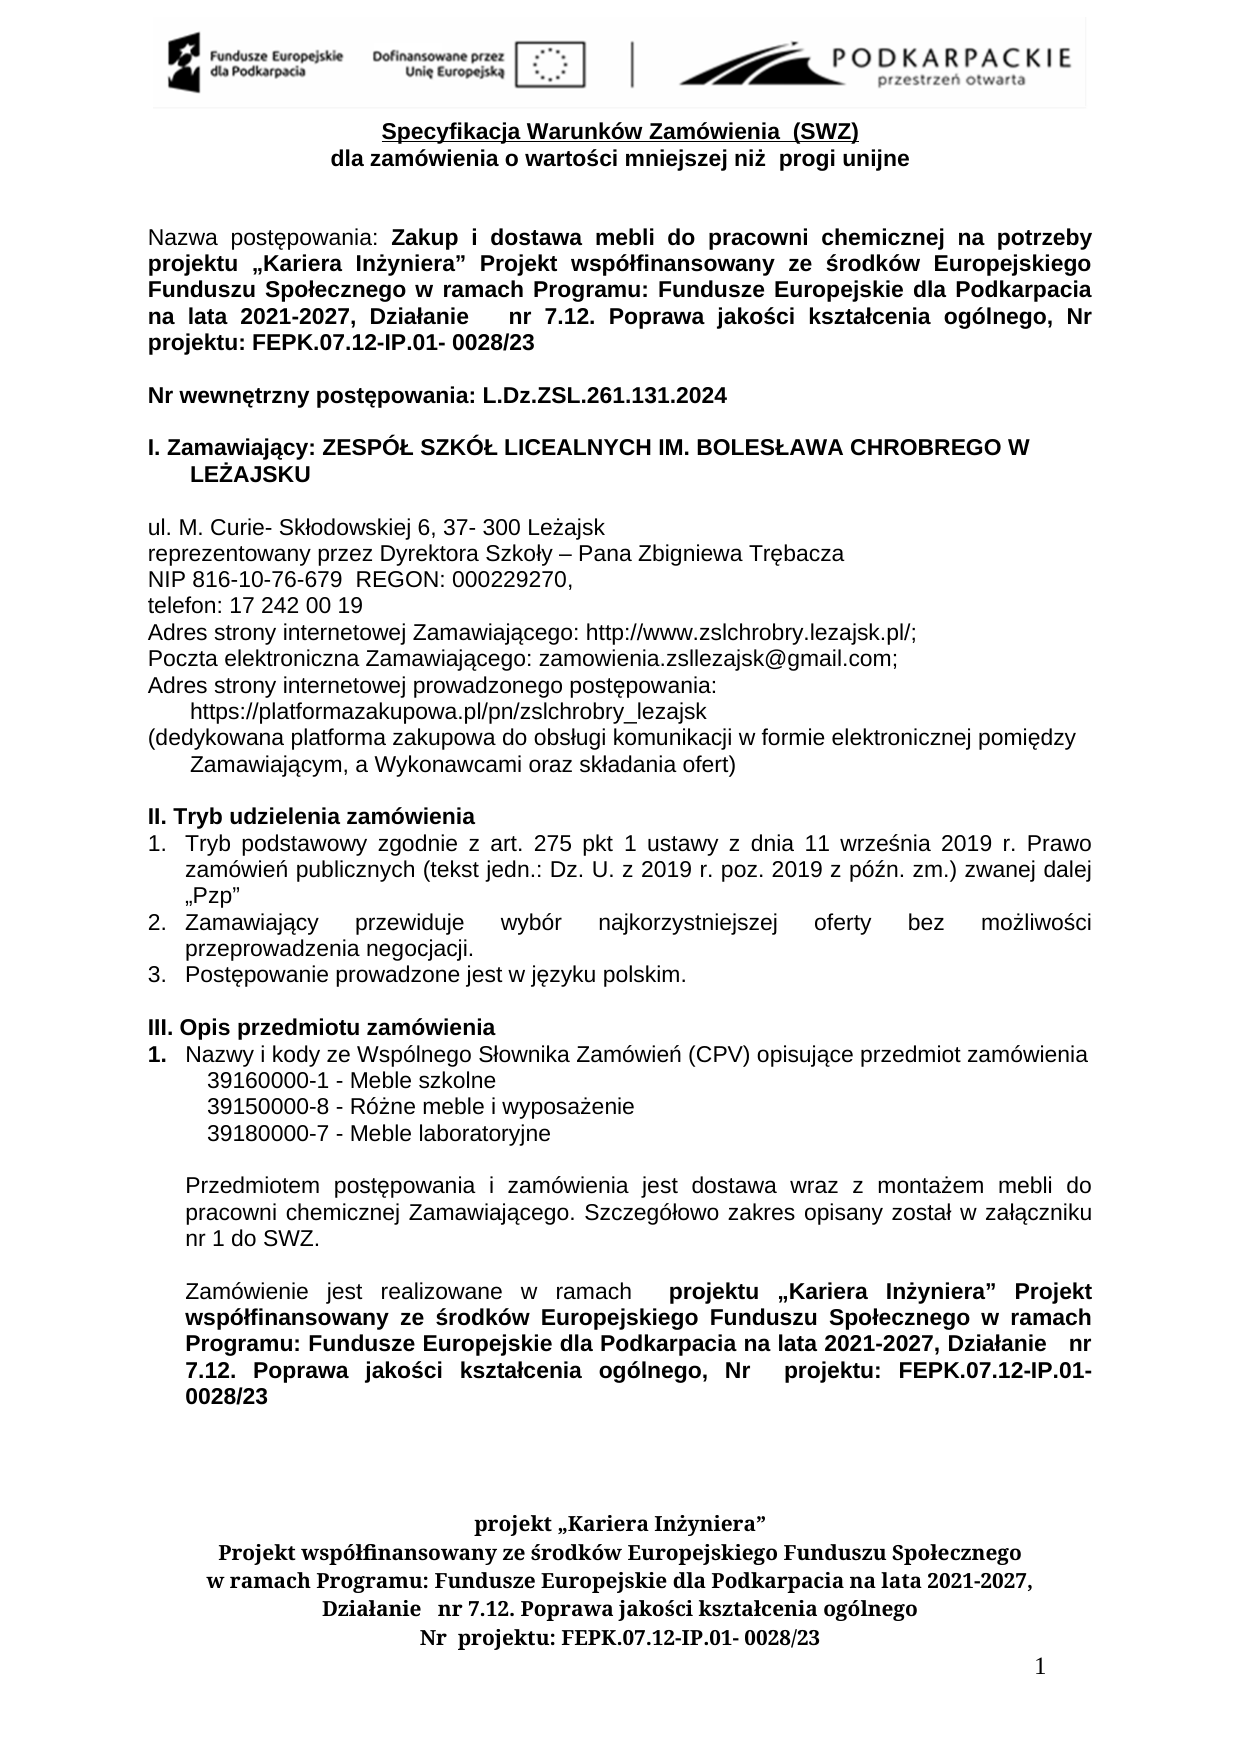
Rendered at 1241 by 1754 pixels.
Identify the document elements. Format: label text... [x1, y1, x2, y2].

text Adres strony internetowej prowadzonego postępowania: https://platformazakupowa.pl/pn/zslchrobry_lezajsk [148, 672, 1092, 724]
text ul. M. Curie- Skłodowskiej 6, 37- 300 Leżajsk [148, 513, 1092, 540]
text dla zamówienia o wartości mniejszej niż progi unijne [148, 144, 1092, 171]
text III. Opis przedmiotu zamówienia [148, 1014, 1092, 1041]
text Adres strony internetowej Zamawiającego: http://www.zslchrobry.lezajsk.pl/; [148, 619, 1092, 645]
text Poczta elektroniczna Zamawiającego: zamowienia.zsllezajsk@gmail.com; [148, 645, 1092, 672]
text I. Zamawiający: ZESPÓŁ SZKÓŁ LICEALNYCH IM. BOLESŁAWA CHROBREGO W LEŻAJSKU [148, 434, 1092, 487]
text Zamówienie jest realizowane w ramach projektu „Kariera Inżyniera” Projekt współfinansowany ze środków Europejskiego Funduszu Społecznego w ramach Programu: Fundusze Europejskie dla Podkarpacia na lata 2021-2027, Działanie nr 7.12. Poprawa jakości kształcenia ogólnego, Nr projektu: FEPK.07.12-IP.01- 0028/23 [185, 1278, 1092, 1409]
text (dedykowana platforma zakupowa do obsługi komunikacji w formie elektronicznej pomiędzy Zamawiającym, a Wykonawcami oraz składania ofert) [148, 724, 1092, 777]
text Przedmiotem postępowania i zamówienia jest dostawa wraz z montażem mebli do pracowni chemicznej Zamawiającego. Szczegółowo zakres opisany został w załączniku nr 1 do SWZ. [185, 1172, 1092, 1251]
text NIP 816-10-76-679 REGON: 000229270, [148, 566, 1092, 592]
text Nazwa postępowania: Zakup i dostawa mebli do pracowni chemicznej na potrzeby projektu „Kariera Inżyniera” Projekt współfinansowany ze środków Europejskiego Funduszu Społecznego w ramach Programu: Fundusze Europejskie dla Podkarpacia na lata 2021-2027, Działanie nr 7.12. Poprawa jakości kształcenia ogólnego, Nr projektu: FEPK.07.12-IP.01- 0028/23 [148, 223, 1092, 355]
text Specyfikacja Warunków Zamówienia (SWZ) [148, 118, 1092, 144]
text 39160000-1 - Meble szkolne [207, 1067, 1092, 1093]
text telefon: 17 242 00 19 [148, 592, 1092, 619]
picture [153, 17, 1088, 110]
text 39180000-7 - Meble laboratoryjne [207, 1119, 1092, 1146]
list Nazwy i kody ze Wspólnego Słownika Zamówień (CPV) opisujące przedmiot zamówienia [148, 1041, 1092, 1067]
text Nr wewnętrzny postępowania: L.Dz.ZSL.261.131.2024 [148, 382, 1092, 408]
list Tryb podstawowy zgodnie z art. 275 pkt 1 ustawy z dnia 11 września 2019 r. Prawo zamówień publicznych (tekst jedn.: Dz. U. z 2019 r. poz. 2019 z późn. zm.) zwanej dalej „Pzp” [148, 830, 1092, 909]
list Zamawiający przewiduje wybór najkorzystniejszej oferty bez możliwości przeprowadzenia negocjacji. [148, 909, 1092, 961]
text 39150000-8 - Różne meble i wyposażenie [207, 1093, 1092, 1119]
text reprezentowany przez Dyrektora Szkoły – Pana Zbigniewa Trębacza [148, 540, 1092, 566]
list Postępowanie prowadzone jest w języku polskim. [148, 961, 1092, 988]
text II. Tryb udzielenia zamówienia [148, 803, 1092, 830]
